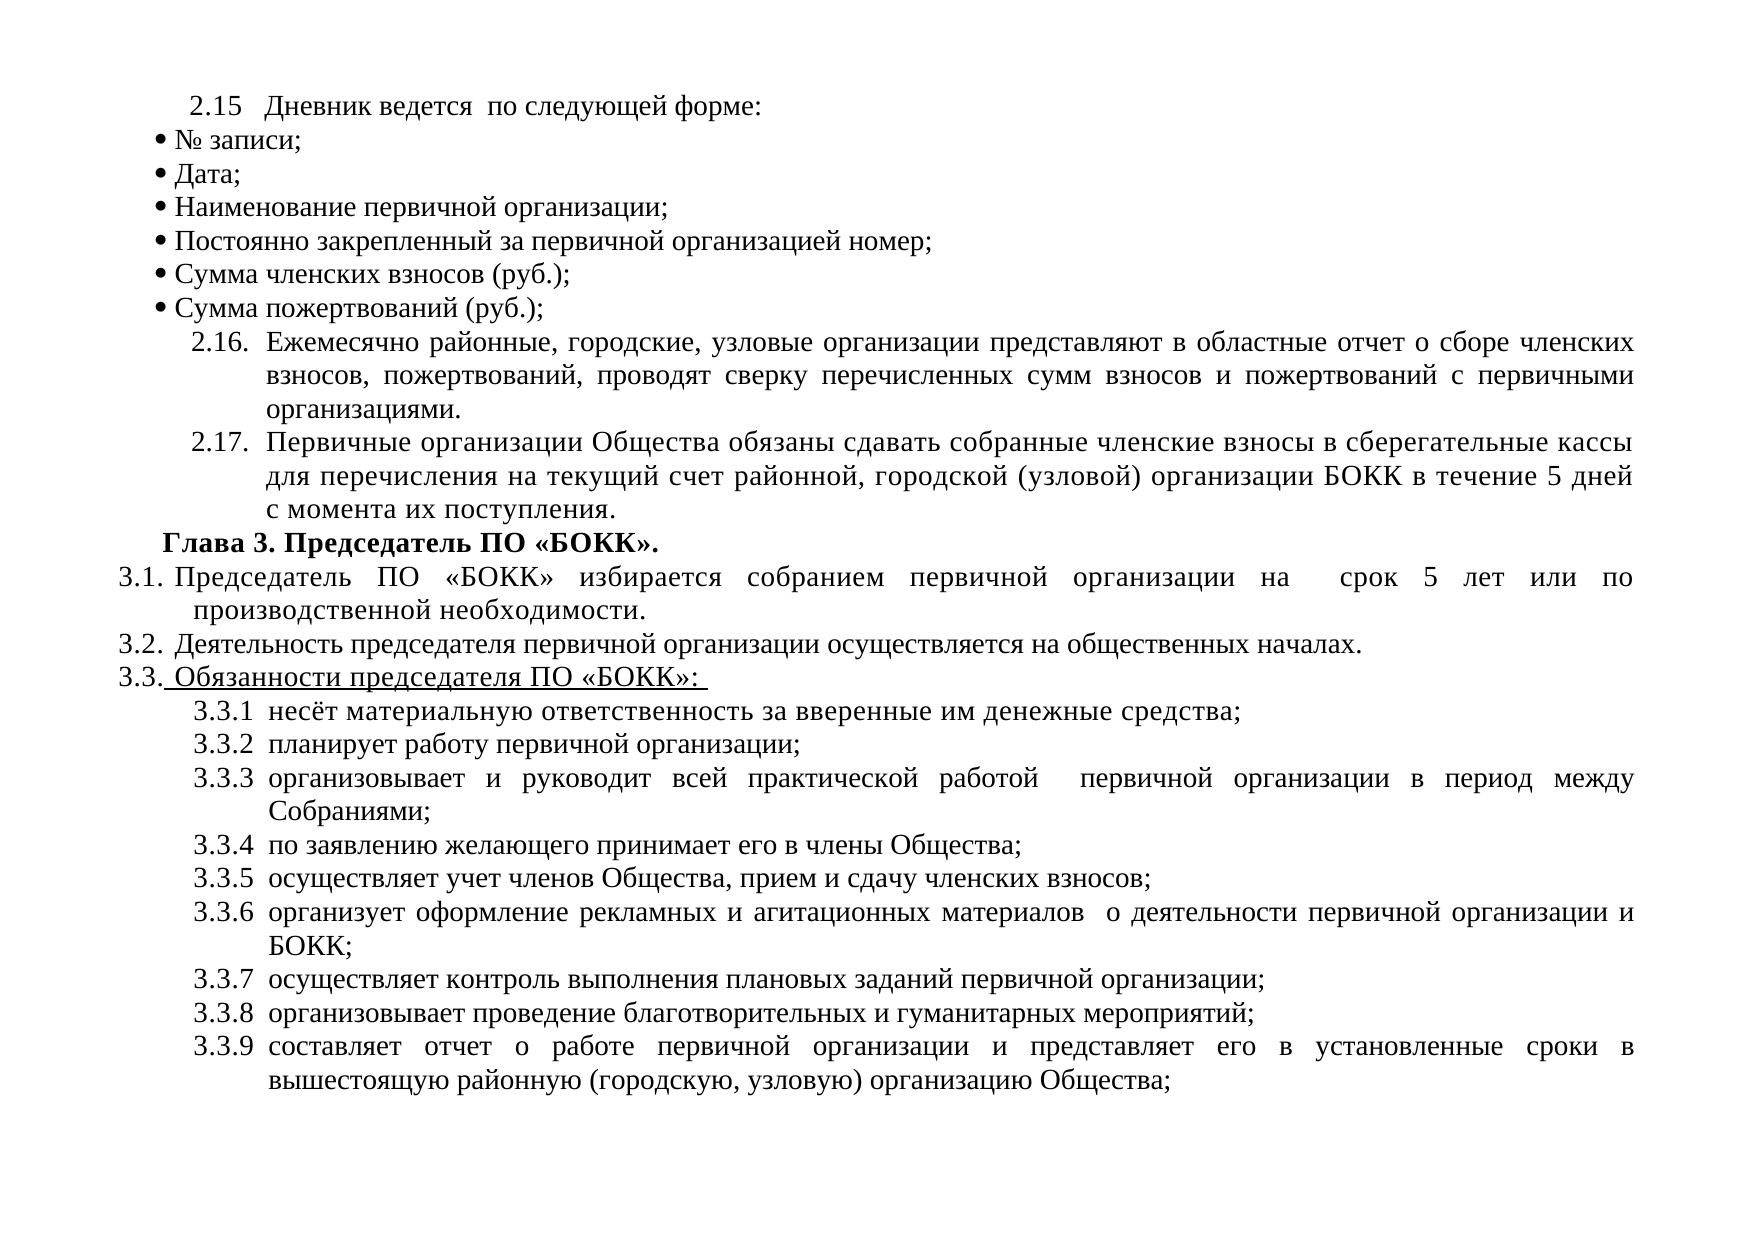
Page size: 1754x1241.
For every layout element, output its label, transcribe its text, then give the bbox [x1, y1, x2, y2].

list по заявлению желающего принимает его в члены Общества; [193, 827, 1636, 861]
list организовывает проведение благотворительных и гуманитарных мероприятий; [193, 995, 1636, 1028]
list Сумма членских взносов (руб.); [156, 257, 1636, 290]
list планирует работу первичной организации; [193, 726, 1636, 760]
list Дневник ведется по следующей форме: [189, 88, 1636, 122]
list Обязанности председателя ПО «БОКК»: [118, 659, 1636, 693]
list организовывает и руководит всей практической работой первичной организации в период между Собраниями; [193, 760, 1636, 827]
list Глава 3. Председатель ПО «БОКК». [162, 525, 1636, 559]
list Ежемесячно районные, городские, узловые организации представляют в областные отчет о сборе членских взносов, пожертвований, проводят сверку перечисленных сумм взносов и пожертвований с первичными организациями. [191, 324, 1636, 424]
list несёт материальную ответственность за вверенные им денежные средства; [193, 693, 1636, 726]
list Наименование первичной организации; [156, 189, 1636, 223]
list Дата; [156, 156, 1636, 189]
list составляет отчет о работе первичной организации и представляет его в установленные сроки в вышестоящую районную (городскую, узловую) организацию Общества; [193, 1028, 1636, 1095]
list Деятельность председателя первичной организации осуществляется на общественных началах. [118, 626, 1636, 659]
list осуществляет контроль выполнения плановых заданий первичной организации; [193, 961, 1636, 995]
list Первичные организации Общества обязаны сдавать собранные членские взносы в сберегательные кассы для перечисления на текущий счет районной, городской (узловой) организации БОКК в течение 5 дней с момента их поступления. [191, 424, 1636, 525]
list № записи; [156, 122, 1636, 156]
list организует оформление рекламных и агитационных материалов о деятельности первичной организации и БОКК; [193, 894, 1636, 961]
list осуществляет учет членов Общества, прием и сдачу членских взносов; [193, 861, 1636, 894]
list Сумма пожертвований (руб.); [156, 290, 1636, 324]
list Председатель ПО «БОКК» избирается собранием первичной организации на срок 5 лет или по производственной необходимости. [118, 559, 1636, 626]
list Постоянно закрепленный за первичной организацией номер; [156, 223, 1636, 257]
